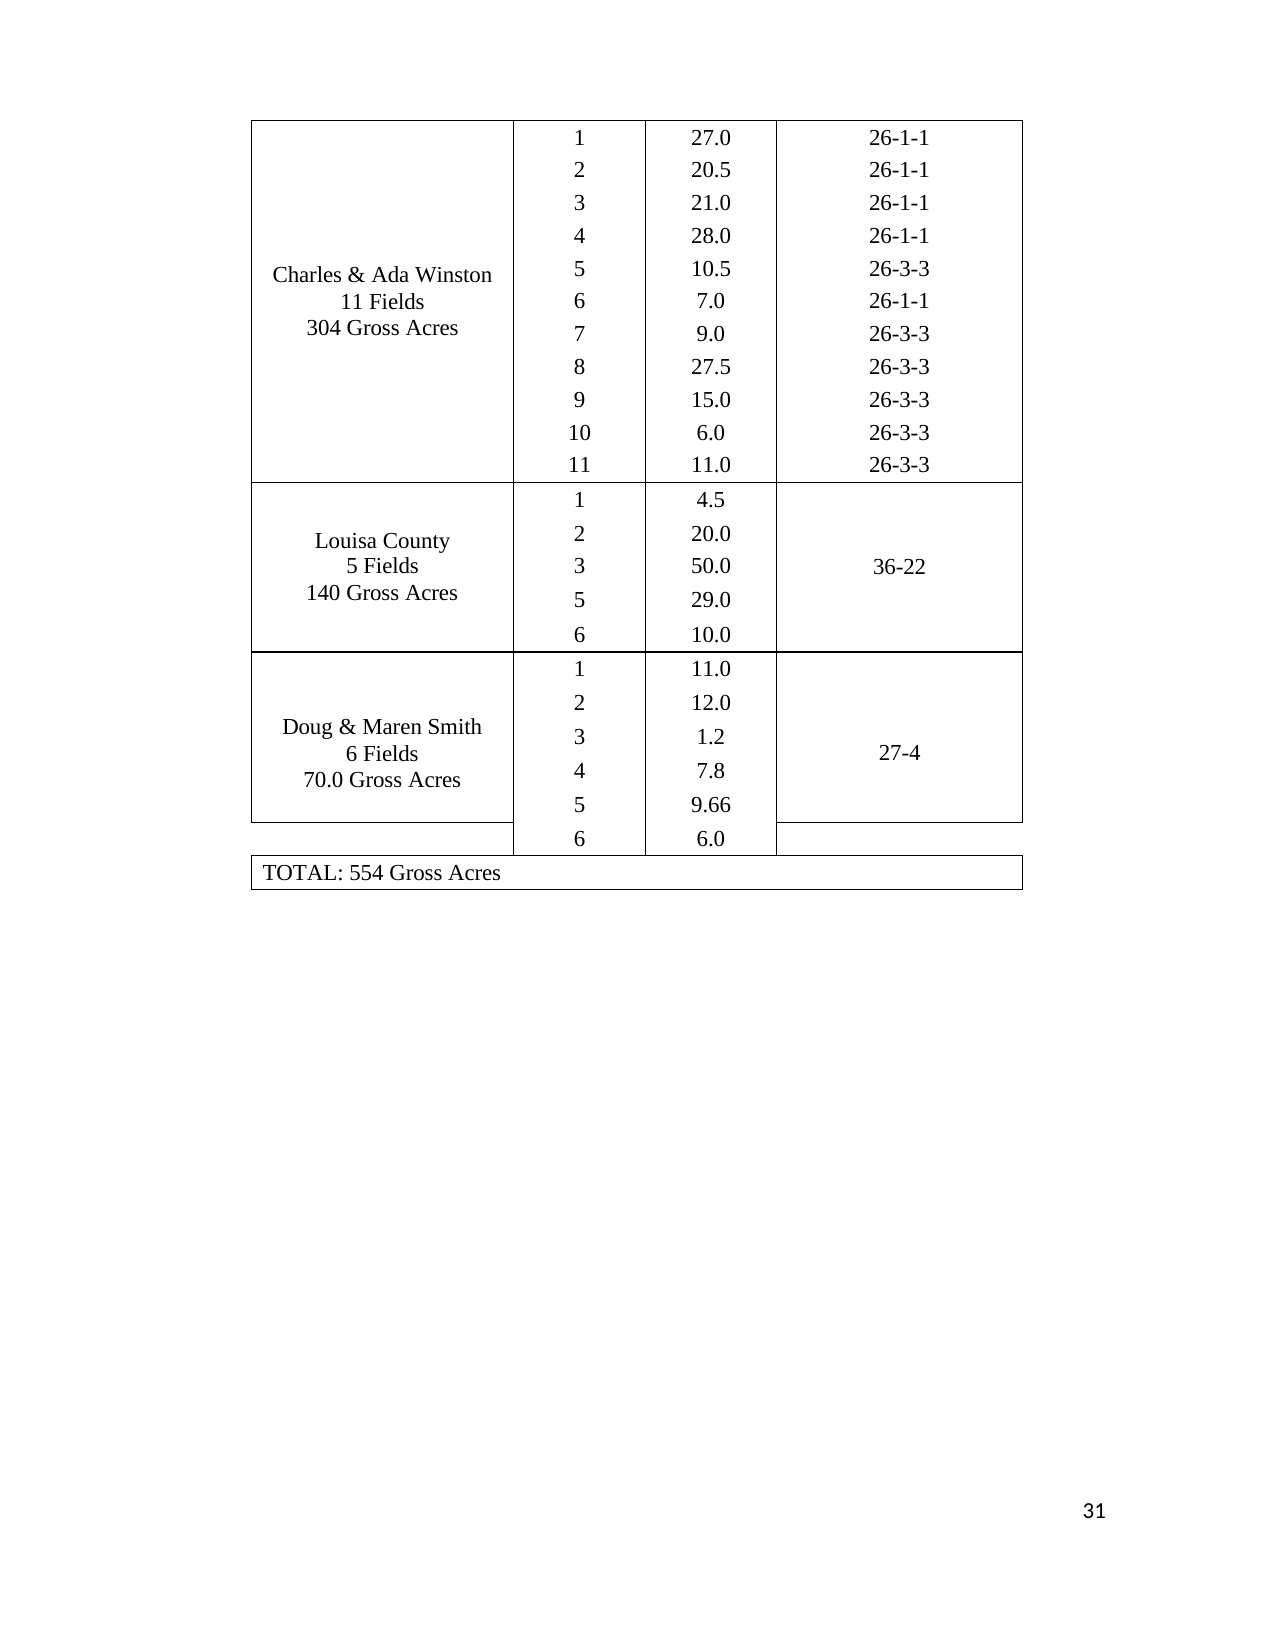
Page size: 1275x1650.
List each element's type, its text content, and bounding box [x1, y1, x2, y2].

table_cell 50.0 [646, 554, 776, 580]
table_cell 4.5 [646, 483, 776, 516]
table_cell 140 Gross Acres [252, 580, 513, 651]
table_cell 5 Fields [252, 554, 513, 580]
table_cell 5 [514, 580, 645, 618]
table_cell Charles & Ada Winston 11 Fields 304 Gross Acres [252, 121, 513, 482]
table_cell 3 4 [514, 716, 645, 793]
table_cell 36-22 [777, 483, 1022, 651]
table_cell 2 [514, 686, 645, 716]
table_cell 29.0 [646, 580, 776, 618]
table_cell 6 [514, 618, 645, 651]
table_cell 10.0 [646, 618, 776, 651]
table_cell 9.66 [646, 793, 776, 822]
table_cell 5 [514, 793, 645, 822]
table_cell 3 [514, 554, 645, 580]
table_cell 11.0 [646, 653, 776, 686]
table_cell 1 [514, 483, 645, 516]
table_cell 1 2 3 4 5 6 7 8 9 10 11 [514, 121, 645, 482]
table_cell 1.2 7.8 [646, 716, 776, 793]
table_cell 6.0 [646, 822, 776, 855]
table_cell Doug & Maren Smith 6 Fields 70.0 Gross Acres [252, 653, 513, 822]
table_cell Louisa County [252, 483, 513, 554]
table_cell 2 [514, 516, 645, 554]
table_cell 27-4 [777, 653, 1022, 822]
table_cell 6 [514, 822, 645, 855]
table_cell 20.0 [646, 516, 776, 554]
table_cell 26-1-1 26-1-1 26-1-1 26-1-1 26-3-3 26-1-1 26-3-3 26-3-3 26-3-3 26-3-3 26-3-3 [777, 121, 1022, 482]
table_cell TOTAL: 554 Gross Acres [252, 856, 1022, 889]
table_cell 12.0 [646, 686, 776, 716]
table_cell 27.0 20.5 21.0 28.0 10.5 7.0 9.0 27.5 15.0 6.0 11.0 [646, 121, 776, 482]
table_cell 1 [514, 653, 645, 686]
